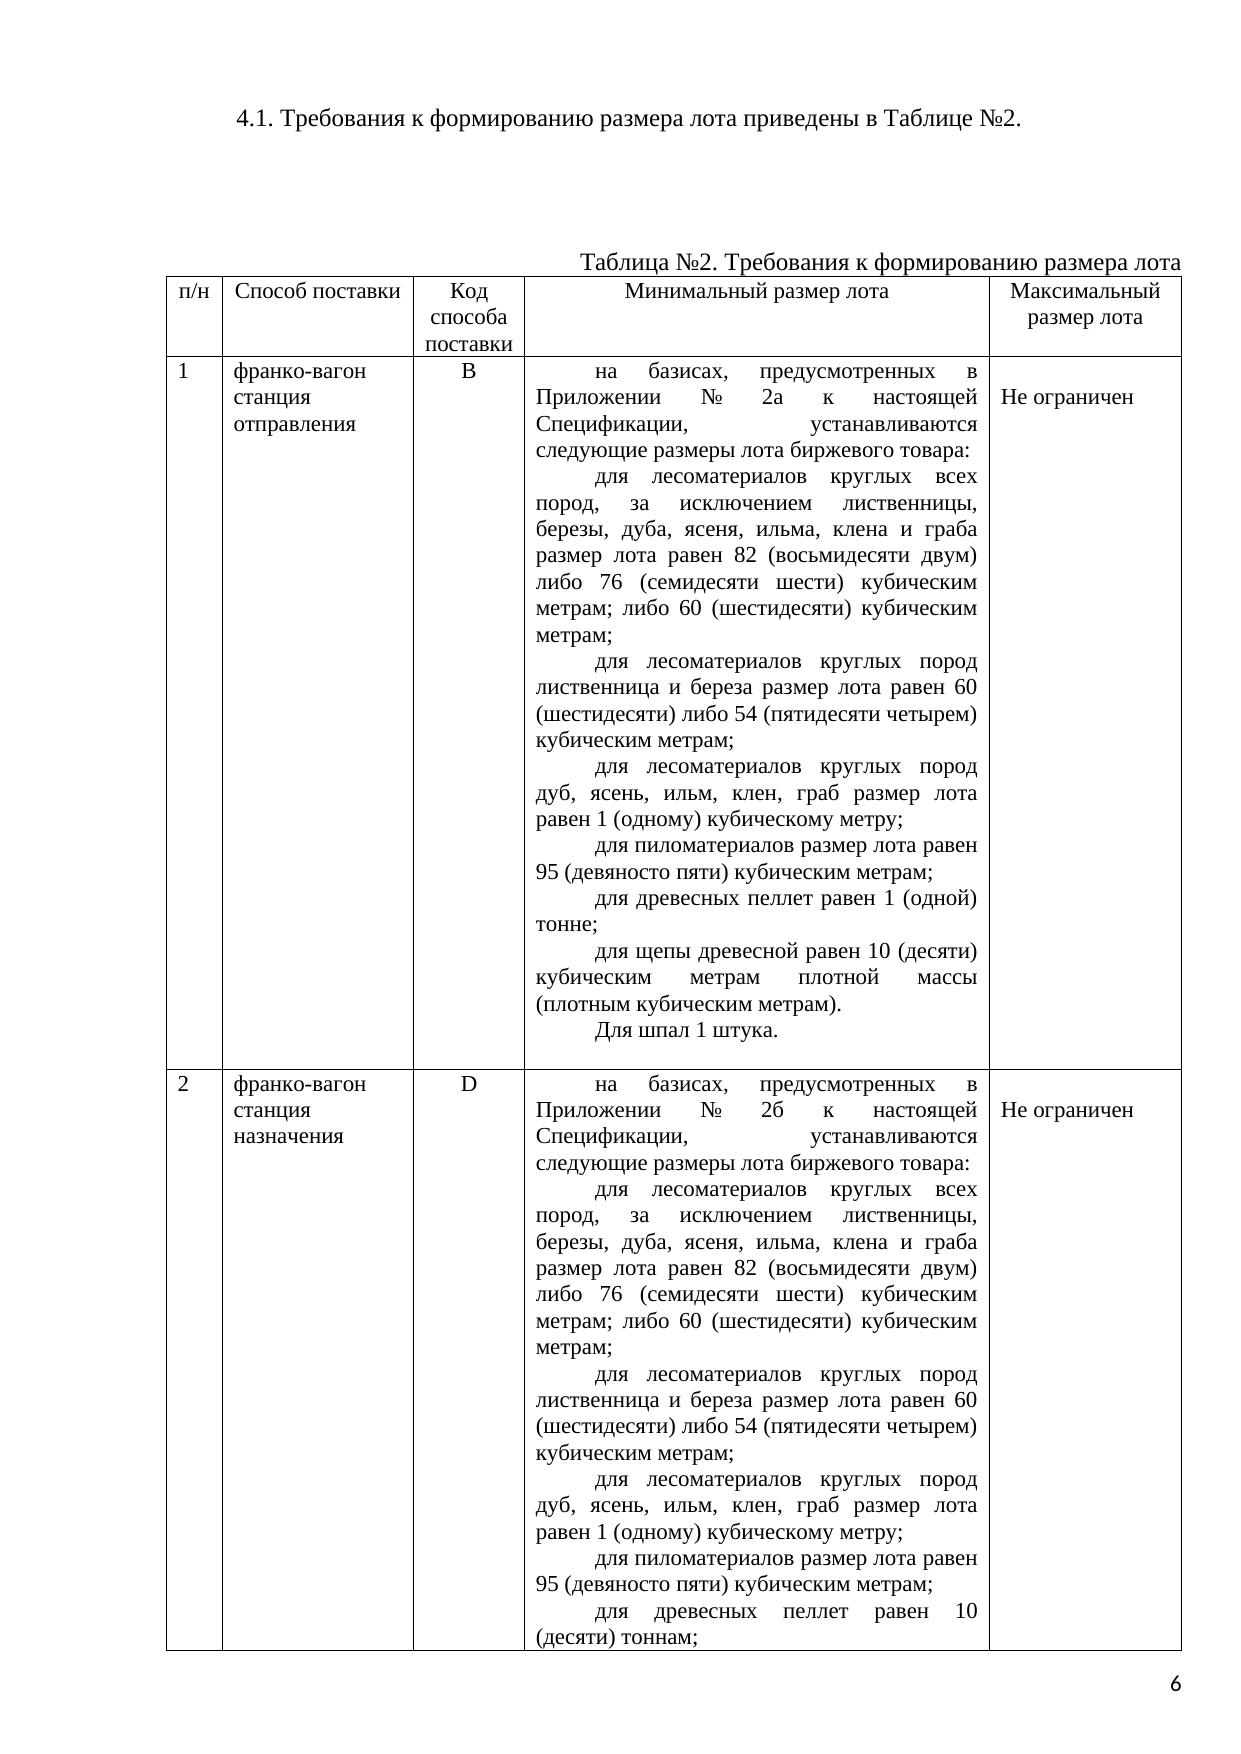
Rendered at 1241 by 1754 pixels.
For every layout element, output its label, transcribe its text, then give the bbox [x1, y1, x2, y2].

table_header Код способа поставки [414, 277, 524, 356]
table_header Минимальный размер лота [525, 277, 989, 356]
table_cell В [414, 357, 524, 1069]
table_cell на базисах, предусмотренных в Приложении № 2а к настоящей Спецификации, устанавливаются следующие размеры лота биржевого товара: для лесоматериалов круглых всех пород, за исключением лиственницы, березы, дуба, ясеня, ильма, клена и граба размер лота равен 82 (восьмидесяти двум) либо 76 (семидесяти шести) кубическим метрам; либо 60 (шестидесяти) кубическим метрам; для лесоматериалов круглых пород лиственница и береза размер лота равен 60 (шестидесяти) либо 54 (пятидесяти четырем) кубическим метрам; для лесоматериалов круглых пород дуб, ясень, ильм, клен, граб размер лота равен 1 (одному) кубическому метру; для пиломатериалов размер лота равен 95 (девяносто пяти) кубическим метрам; для древесных пеллет равен 1 (одной) тонне; для щепы древесной равен 10 (десяти) кубическим метрам плотной массы (плотным кубическим метрам). Для шпал 1 штука. [525, 357, 989, 1069]
table_cell Не ограничен [990, 357, 1181, 1069]
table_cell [525, 1070, 989, 1649]
table_cell франко-вагон станция отправления [223, 357, 413, 1069]
table_header п/н [167, 277, 222, 356]
table_cell [167, 357, 222, 1069]
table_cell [223, 1070, 413, 1649]
table_cell Не ограничен [990, 1070, 1181, 1649]
table_cell D [414, 1070, 524, 1649]
table_header Способ поставки [223, 277, 413, 356]
table_cell [167, 1070, 222, 1649]
table_header Максимальный размер лота [990, 277, 1181, 356]
text Таблица №2. Требования к формированию размера лота [177, 247, 1181, 276]
text 4.1. Требования к формированию размера лота приведены в Таблице №2. [177, 103, 1181, 132]
